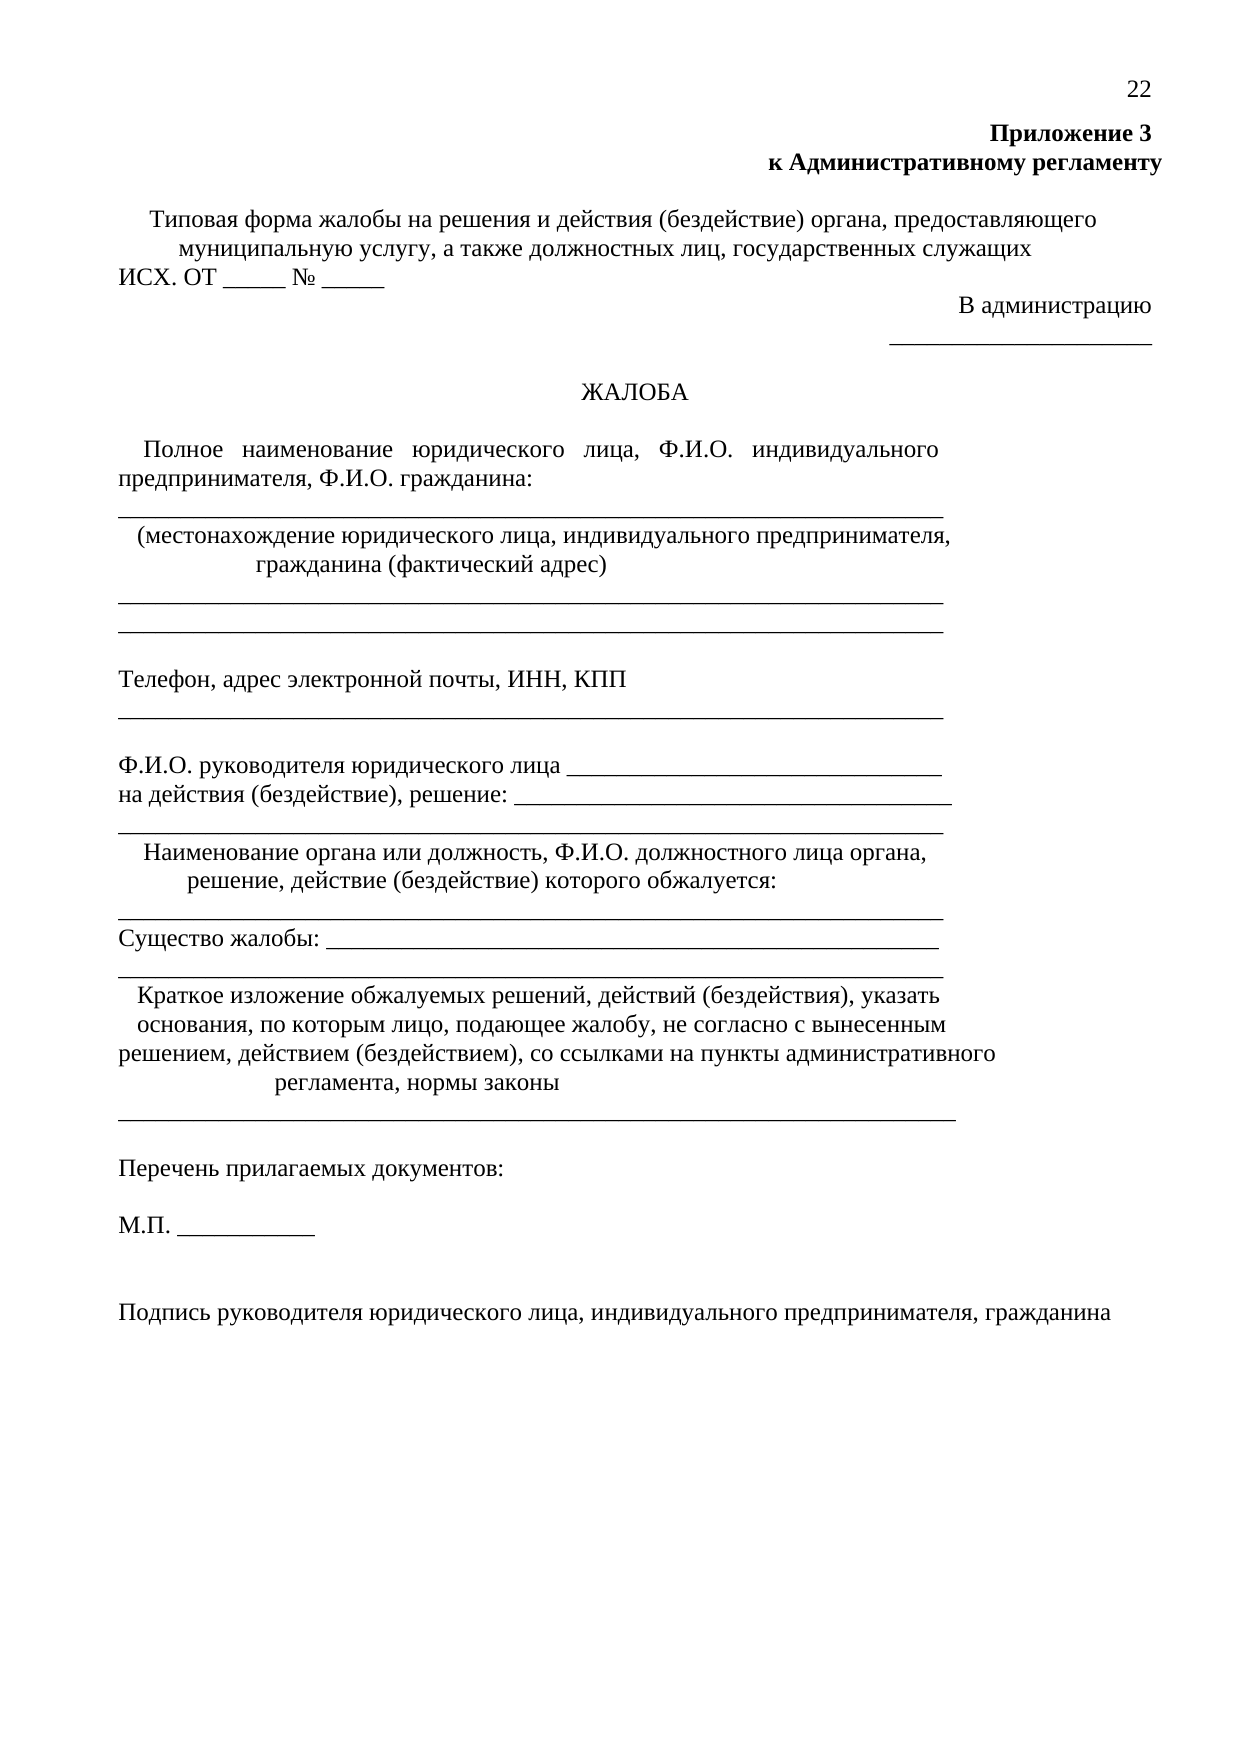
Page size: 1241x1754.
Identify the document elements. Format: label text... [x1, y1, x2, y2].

text решением, действием (бездействием), со ссылками на пункты административного [118, 1038, 1152, 1067]
title к Административному регламенту [118, 147, 1162, 176]
text Наименование органа или должность, Ф.И.О. должностного лица органа, [118, 837, 1152, 866]
text __________________________________________________________________ [118, 952, 1152, 981]
text __________________________________________________________________ [118, 578, 1152, 607]
text В администрацию [118, 291, 1152, 319]
text __________________________________________________________________ [118, 607, 1152, 636]
text Полное наименование юридического лица, Ф.И.О. индивидуального [118, 434, 1152, 463]
text ИСХ. ОТ _____ № _____ [118, 262, 1152, 291]
text __________________________________________________________________ [118, 894, 1152, 923]
text регламента, нормы законы [118, 1067, 1152, 1096]
text ЖАЛОБА [118, 377, 1152, 406]
text решение, действие (бездействие) которого обжалуется: [118, 866, 1152, 894]
subtitle Приложение 3 [886, 118, 1152, 147]
text (местонахождение юридического лица, индивидуального предпринимателя, [118, 521, 1152, 549]
text __________________________________________________________________ [118, 492, 1152, 521]
text Краткое изложение обжалуемых решений, действий (бездействия), указать [118, 981, 1152, 1009]
text __________________________________________________________________ [118, 693, 1152, 722]
text основания, по которым лицо, подающее жалобу, не согласно с вынесенным [118, 1009, 1152, 1038]
text на действия (бездействие), решение: ___________________________________ [118, 779, 1152, 808]
text Телефон, адрес электронной почты, ИНН, КПП [118, 664, 1152, 693]
title Типовая форма жалобы на решения и действия (бездействие) органа, предоставляющего муниципальную услугу, а также должностных лиц, государственных служащих [59, 204, 1152, 262]
text ___________________________________________________________________ [118, 1096, 1152, 1124]
text _____________________ [118, 319, 1152, 348]
text Подпись руководителя юридического лица, индивидуального предпринимателя, гражданина [118, 1297, 1152, 1326]
text Существо жалобы: _________________________________________________ [118, 923, 1152, 952]
text __________________________________________________________________ [118, 808, 1152, 837]
text гражданина (фактический адрес) [118, 549, 1152, 578]
text Перечень прилагаемых документов: [118, 1153, 1152, 1182]
text предпринимателя, Ф.И.О. гражданина: [118, 463, 1152, 492]
text М.П. ___________ [118, 1211, 1152, 1239]
text Ф.И.О. руководителя юридического лица ______________________________ [118, 751, 1152, 779]
